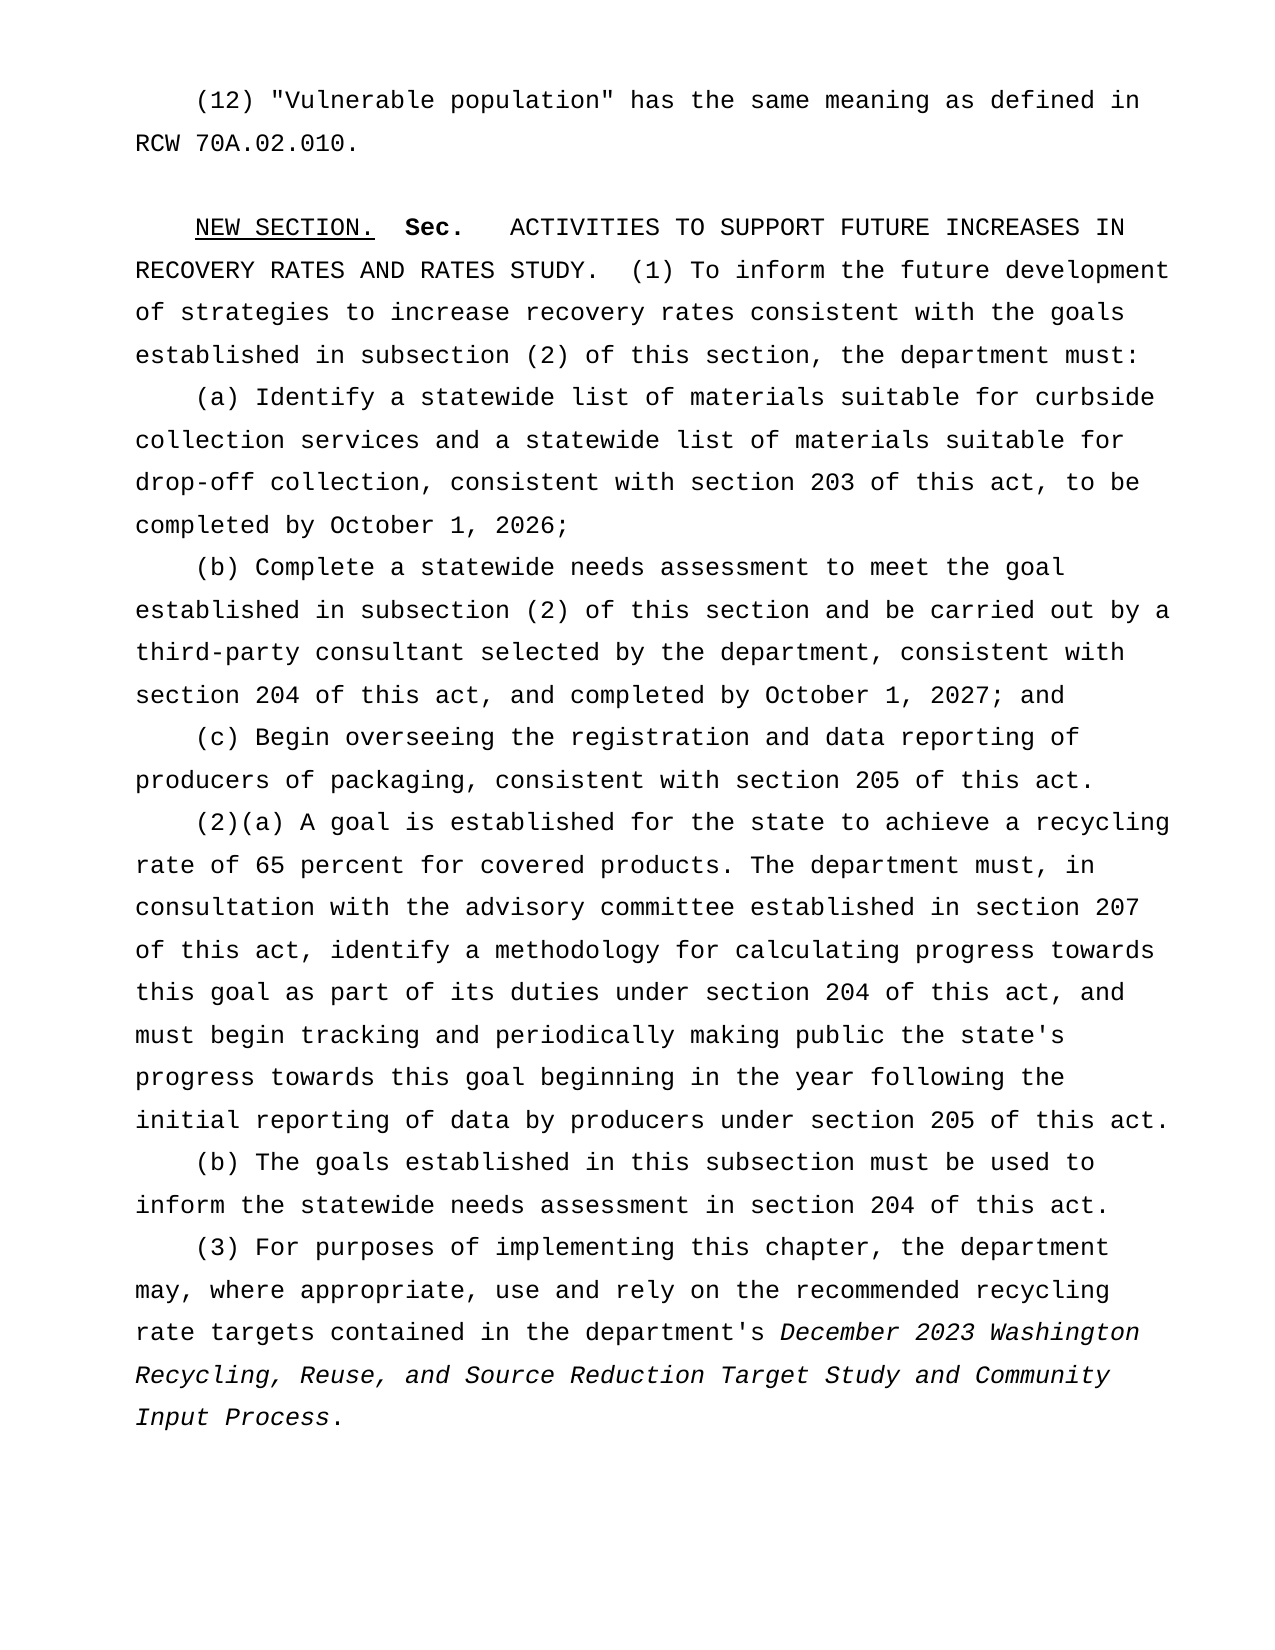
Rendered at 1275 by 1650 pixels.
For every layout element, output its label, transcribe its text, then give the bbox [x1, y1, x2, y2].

text (2)(a) A goal is established for the state to achieve a recycling rate of 65 percent for covered products. The department must, in consultation with the advisory committee established in section 207 of this act, identify a methodology for calculating progress towards this goal as part of its duties under section 204 of this act, and must begin tracking and periodically making public the state's progress towards this goal beginning in the year following the initial reporting of data by producers under section 205 of this act. [135, 797, 1170, 1137]
text (12) "Vulnerable population" has the same meaning as defined in RCW 70A.02.010. [135, 75, 1170, 160]
text (a) Identify a statewide list of materials suitable for curbside collection services and a statewide list of materials suitable for drop-off collection, consistent with section 203 of this act, to be completed by October 1, 2026; [135, 372, 1170, 542]
text NEW SECTION. Sec. ACTIVITIES TO SUPPORT FUTURE INCREASES IN RECOVERY RATES AND RATES STUDY. (1) To inform the future development of strategies to increase recovery rates consistent with the goals established in subsection (2) of this section, the department must: [135, 202, 1170, 372]
text (b) Complete a statewide needs assessment to meet the goal established in subsection (2) of this section and be carried out by a third-party consultant selected by the department, consistent with section 204 of this act, and completed by October 1, 2027; and [135, 542, 1170, 712]
text (c) Begin overseeing the registration and data reporting of producers of packaging, consistent with section 205 of this act. [135, 712, 1170, 797]
text (b) The goals established in this subsection must be used to inform the statewide needs assessment in section 204 of this act. [135, 1137, 1170, 1222]
text (3) For purposes of implementing this chapter, the department may, where appropriate, use and rely on the recommended recycling rate targets contained in the department's December 2023 Washington Recycling, Reuse, and Source Reduction Target Study and Community Input Process. [135, 1222, 1170, 1434]
